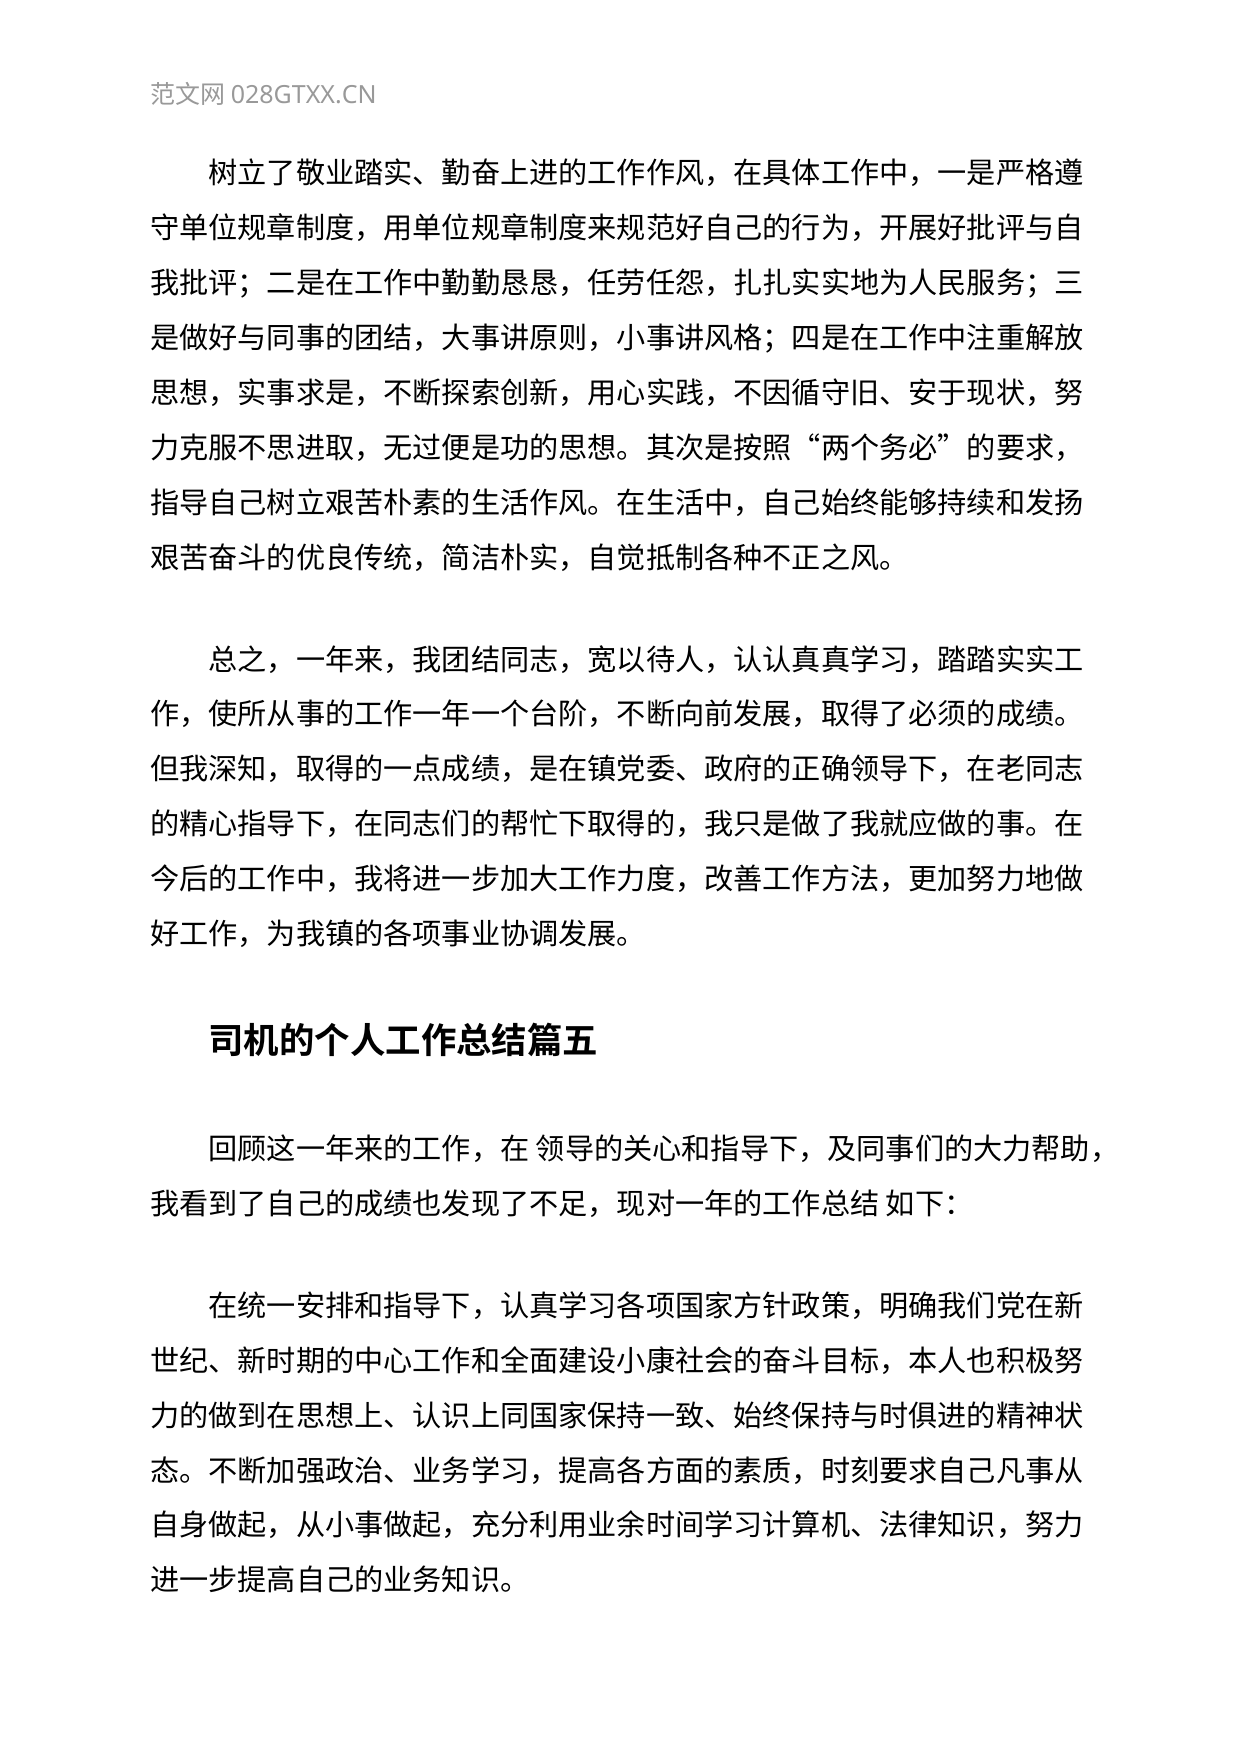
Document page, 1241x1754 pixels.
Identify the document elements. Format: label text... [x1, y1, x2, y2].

text 司机的个人工作总结篇五 [150, 1012, 1090, 1063]
text 在统一安排和指导下，认真学习各项国家方针政策，明确我们党在新世纪、新时期的中心工作和全面建设小康社会的奋斗目标，本人也积极努力的做到在思想上、认识上同国家保持一致、始终保持与时俱进的精神状态。不断加强政治、业务学习，提高各方面的素质，时刻要求自己凡事从自身做起，从小事做起，充分利用业余时间学习计算机、法律知识，努力进一步提高自己的业务知识。 [150, 1282, 1090, 1599]
text 回顾这一年来的工作，在 领导的关心和指导下，及同事们的大力帮助，我看到了自己的成绩也发现了不足，现对一年的工作总结 如下： [150, 1126, 1090, 1223]
text 树立了敬业踏实、勤奋上进的工作作风，在具体工作中，一是严格遵守单位规章制度，用单位规章制度来规范好自己的行为，开展好批评与自我批评；二是在工作中勤勤恳恳，任劳任怨，扎扎实实地为人民服务；三是做好与同事的团结，大事讲原则，小事讲风格；四是在工作中注重解放思想，实事求是，不断探索创新，用心实践，不因循守旧、安于现状，努力克服不思进取，无过便是功的思想。其次是按照“两个务必”的要求，指导自己树立艰苦朴素的生活作风。在生活中，自己始终能够持续和发扬艰苦奋斗的优良传统，简洁朴实，自觉抵制各种不正之风。 [150, 150, 1090, 577]
text 总之，一年来，我团结同志，宽以待人，认认真真学习，踏踏实实工作，使所从事的工作一年一个台阶，不断向前发展，取得了必须的成绩。但我深知，取得的一点成绩，是在镇党委、政府的正确领导下，在老同志的精心指导下，在同志们的帮忙下取得的，我只是做了我就应做的事。在今后的工作中，我将进一步加大工作力度，改善工作方法，更加努力地做好工作，为我镇的各项事业协调发展。 [150, 636, 1090, 953]
